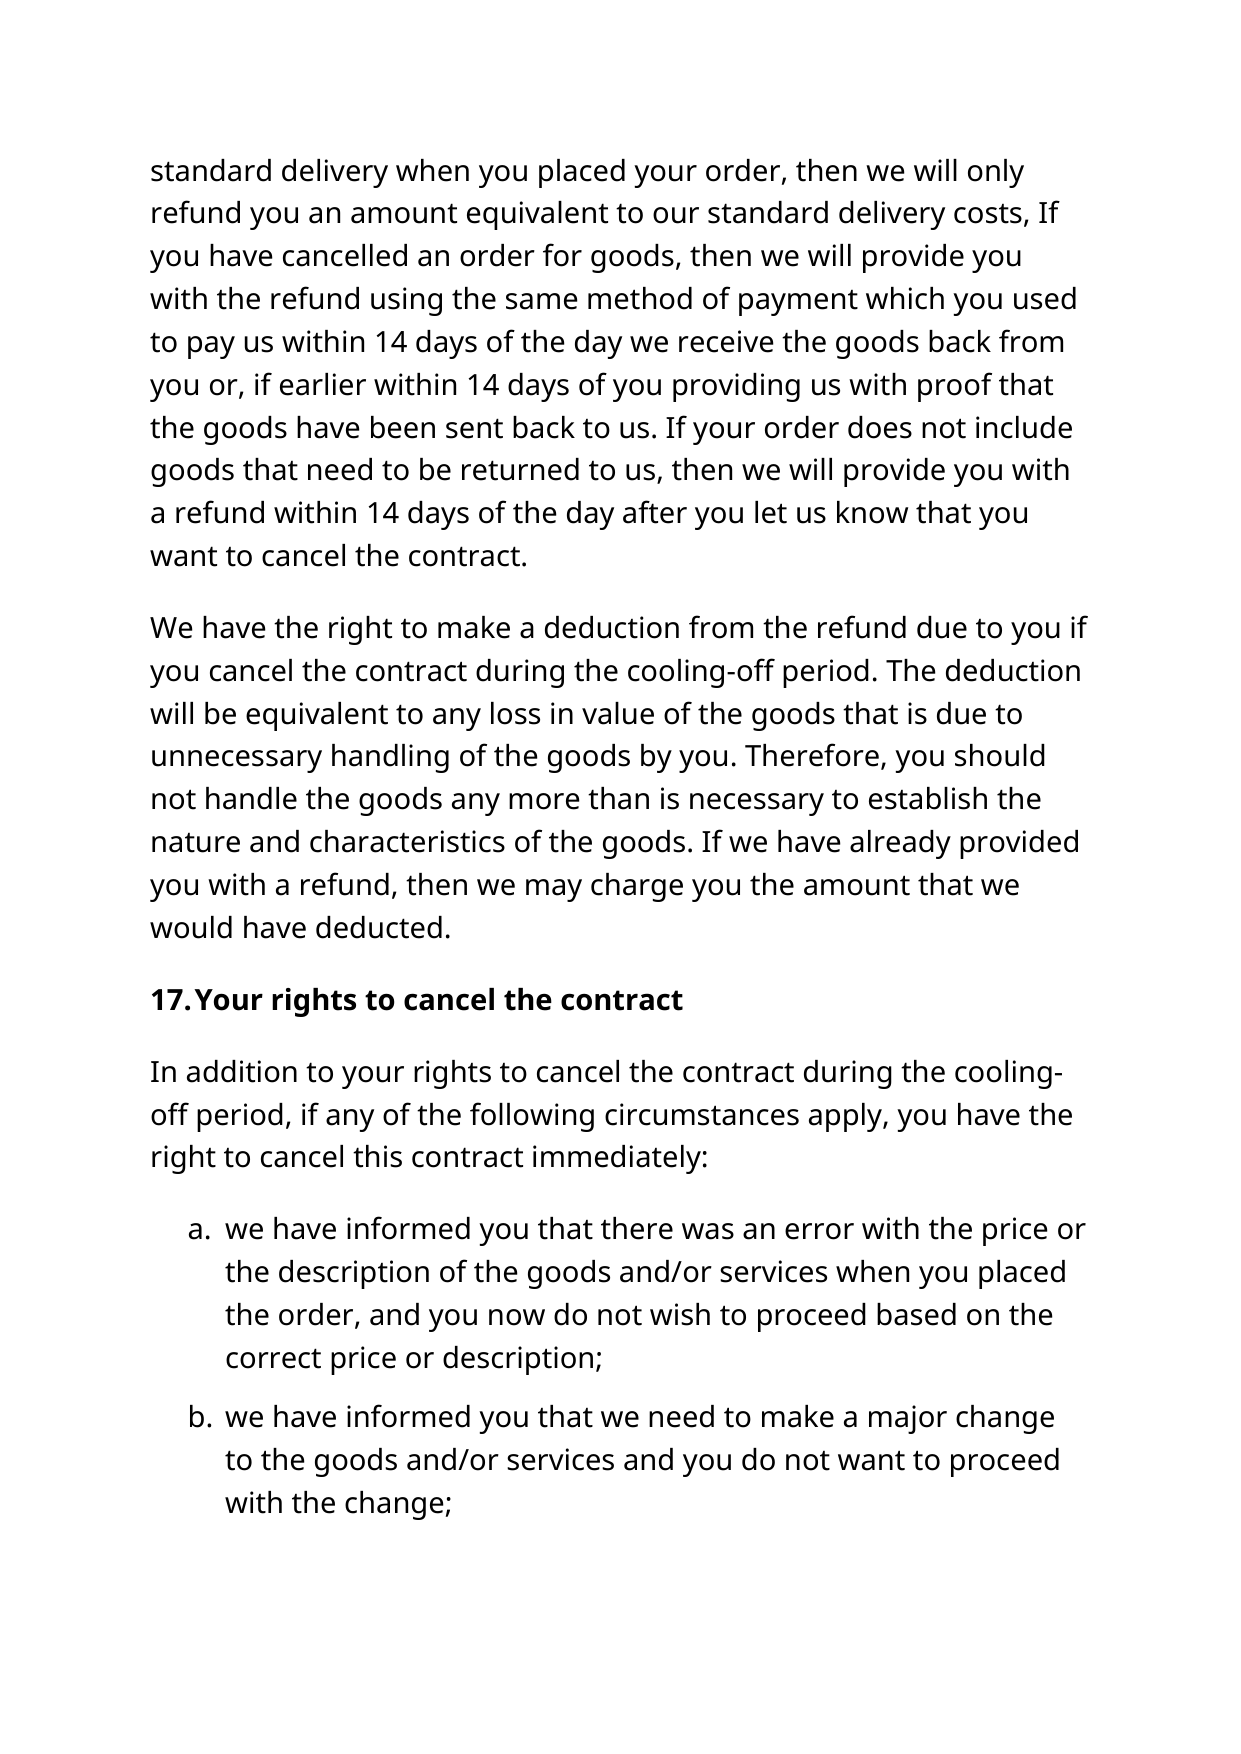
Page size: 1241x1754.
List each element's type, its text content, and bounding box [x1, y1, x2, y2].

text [150, 150, 1090, 575]
text We have the right to make a deduction from the refund due to you if you cancel the contract during the cooling-off period. The deduction will be equivalent to any loss in value of the goods that is due to unnecessary handling of the goods by you. Therefore, you should not handle the goods any more than is necessary to establish the nature and characteristics of the goods. If we have already provided you with a refund, then we may charge you the amount that we would have deducted. [150, 607, 1090, 947]
text In addition to your rights to cancel the contract during the cooling-off period, if any of the following circumstances apply, you have the right to cancel this contract immediately: [150, 1051, 1090, 1176]
list Your rights to cancel the contract [150, 979, 1090, 1019]
list we have informed you that we need to make a major change to the goods and/or services and you do not want to proceed with the change; [187, 1396, 1090, 1522]
list we have informed you that there was an error with the price or the description of the goods and/or services when you placed the order, and you now do not wish to proceed based on the correct price or description; [187, 1208, 1090, 1377]
